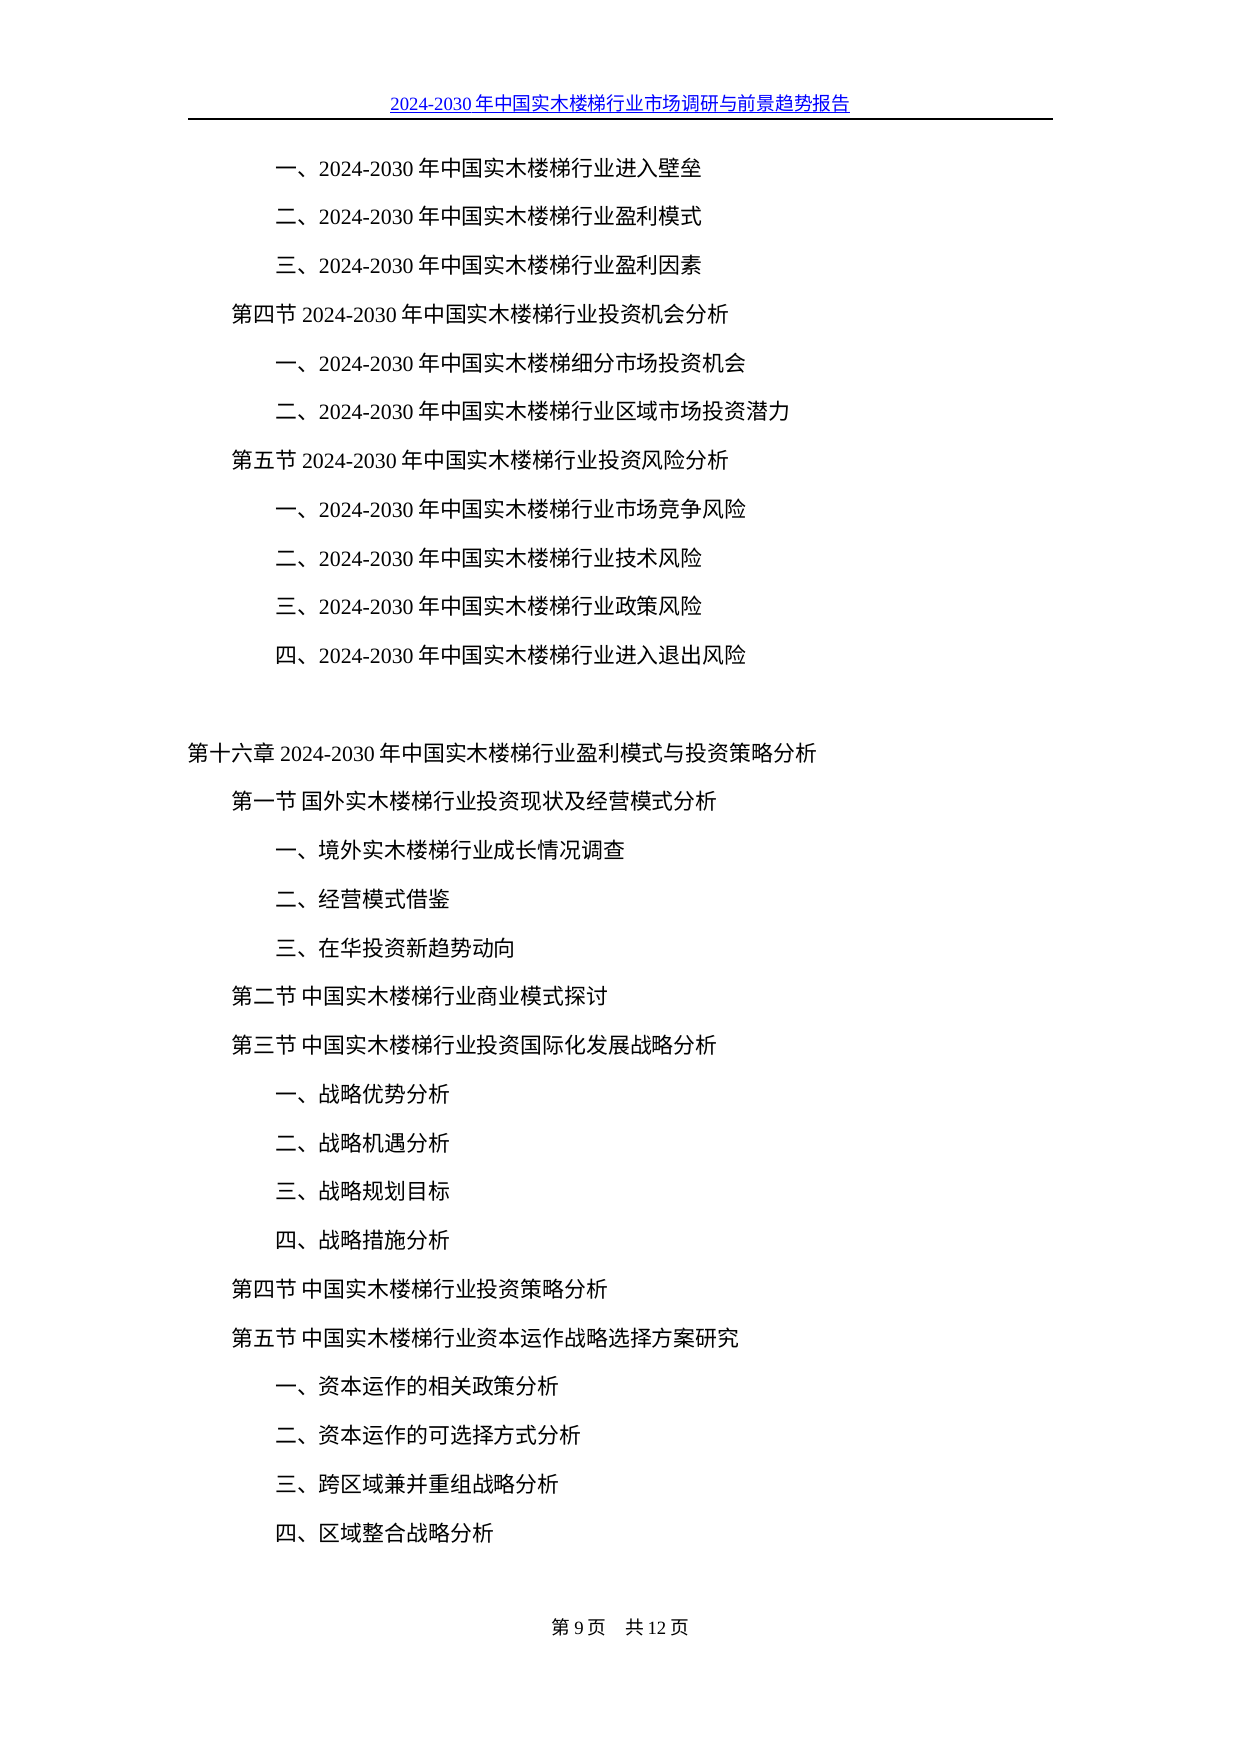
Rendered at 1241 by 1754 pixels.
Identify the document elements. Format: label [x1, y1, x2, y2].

text [187, 150, 1053, 1548]
